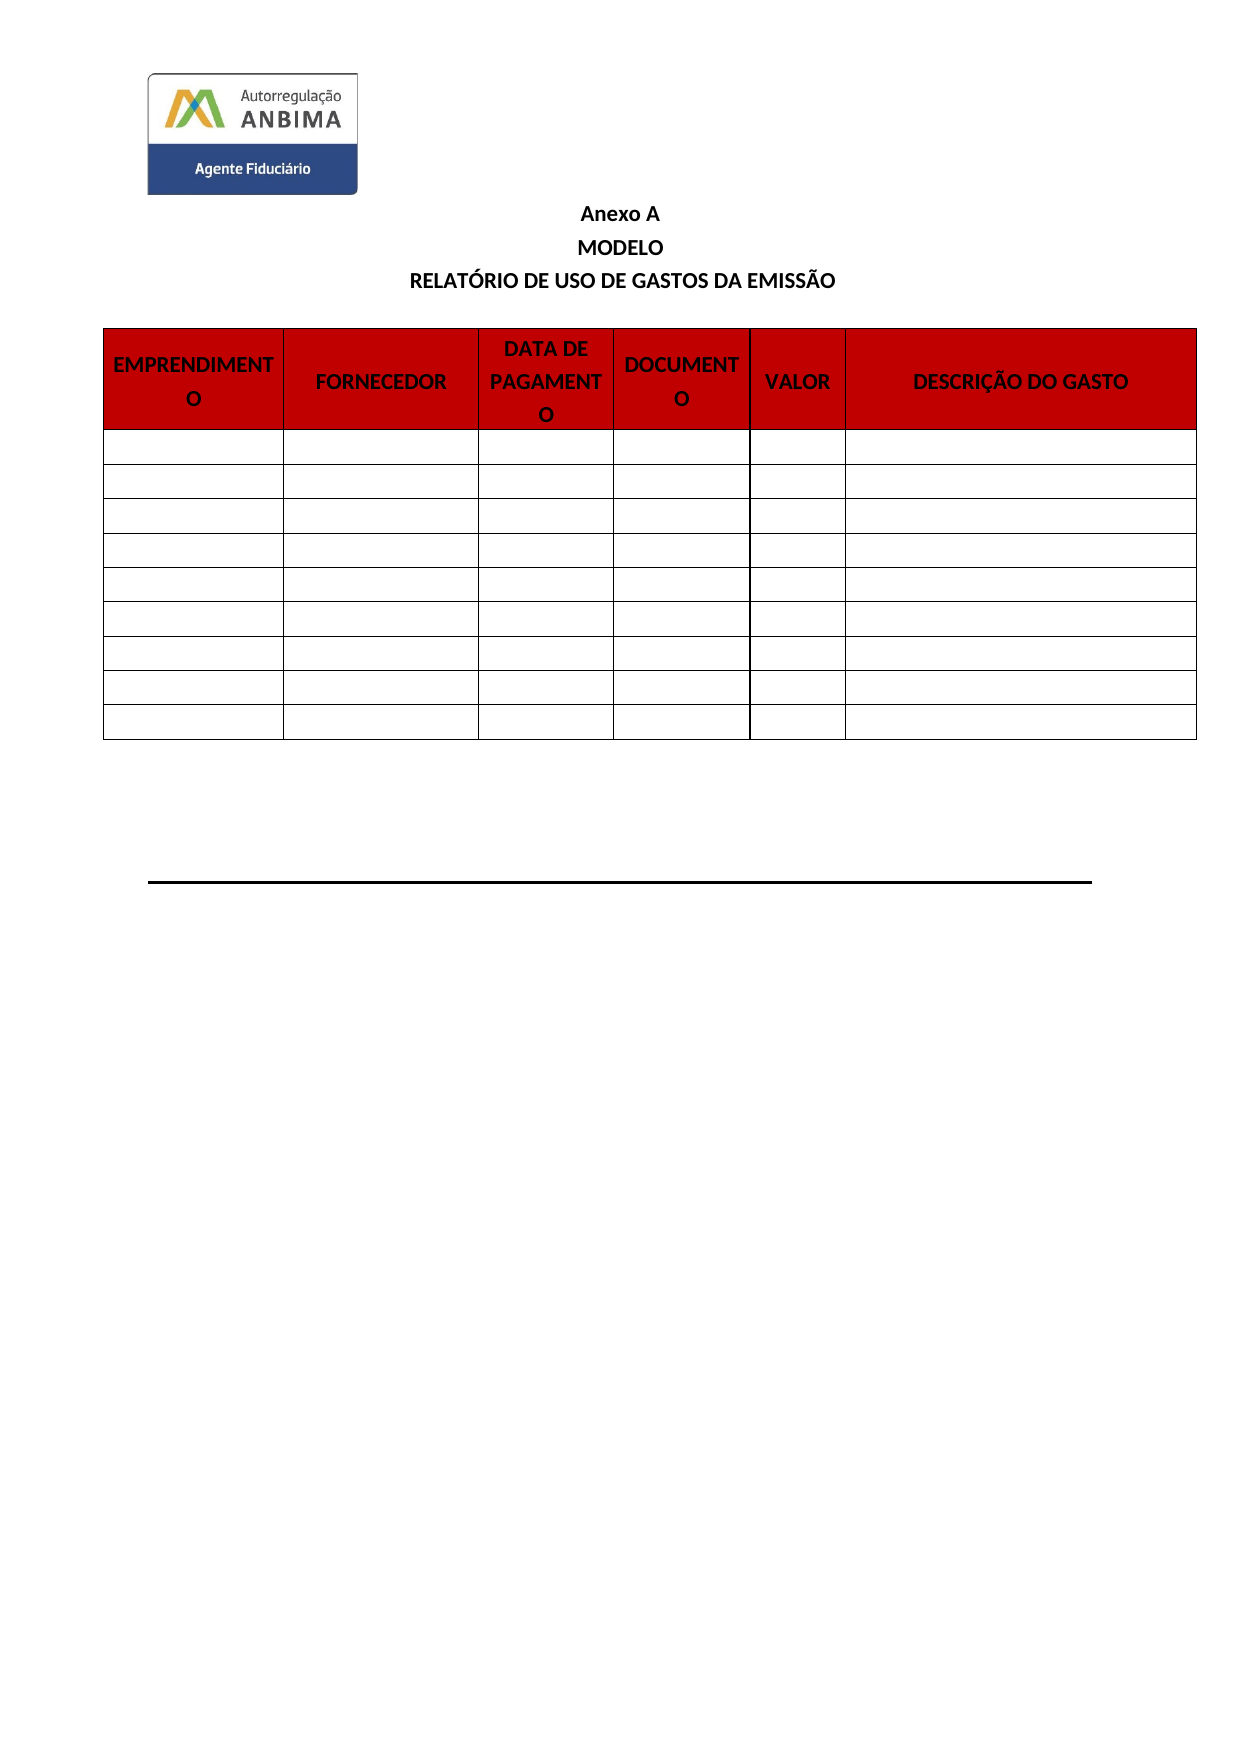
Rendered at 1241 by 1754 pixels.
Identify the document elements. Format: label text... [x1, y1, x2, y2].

table_cell [479, 465, 613, 498]
table_cell [614, 465, 749, 498]
table_cell [104, 568, 283, 601]
table_cell [614, 568, 749, 601]
text Anexo A [148, 195, 1092, 228]
table_cell [614, 534, 749, 567]
table_header DOCUMENTO [614, 329, 749, 429]
table_cell [284, 602, 478, 636]
table_cell [614, 637, 749, 670]
table_cell [751, 671, 845, 704]
table_cell [479, 430, 613, 464]
table_header VALOR [751, 329, 845, 429]
table_cell [846, 637, 1196, 670]
table_cell [751, 568, 845, 601]
table_cell [284, 637, 478, 670]
table_cell [104, 499, 283, 532]
table_cell [479, 534, 613, 567]
table_cell [846, 534, 1196, 567]
table_cell [284, 430, 478, 464]
table_cell [479, 602, 613, 636]
table_cell [846, 671, 1196, 704]
table_cell [284, 671, 478, 704]
table_cell [614, 430, 749, 464]
table_cell [751, 705, 845, 739]
table_cell [846, 602, 1196, 636]
table_cell [751, 465, 845, 498]
table_header DESCRIÇÃO DO GASTO [846, 329, 1196, 429]
table_cell [284, 534, 478, 567]
picture [147, 73, 358, 195]
table_cell [614, 499, 749, 532]
table_cell [751, 430, 845, 464]
text MODELO [148, 228, 1092, 262]
table_cell [751, 499, 845, 532]
table_cell [751, 637, 845, 670]
table_cell [104, 430, 283, 464]
table_cell [614, 671, 749, 704]
table_cell [284, 705, 478, 739]
table_cell [614, 705, 749, 739]
table_cell [846, 705, 1196, 739]
table_cell [846, 465, 1196, 498]
table_cell [846, 499, 1196, 532]
table_header DATA DE PAGAMENTO [479, 329, 613, 429]
table_cell [479, 637, 613, 670]
table_cell [614, 602, 749, 636]
table_cell [751, 534, 845, 567]
table_header EMPRENDIMENTO [104, 329, 283, 429]
table_cell [479, 705, 613, 739]
table_cell [104, 671, 283, 704]
table_cell [104, 705, 283, 739]
table_cell [751, 602, 845, 636]
table_cell [104, 602, 283, 636]
table_cell [104, 637, 283, 670]
table_cell [284, 568, 478, 601]
table_header FORNECEDOR [284, 329, 478, 429]
table_cell [284, 465, 478, 498]
table_cell [284, 499, 478, 532]
table_cell [846, 430, 1196, 464]
table_cell [846, 568, 1196, 601]
table_cell [104, 465, 283, 498]
table_cell [479, 499, 613, 532]
table_cell [104, 534, 283, 567]
table_cell [479, 671, 613, 704]
table_cell [479, 568, 613, 601]
text RELATÓRIO DE USO DE GASTOS DA EMISSÃO [148, 262, 1092, 295]
